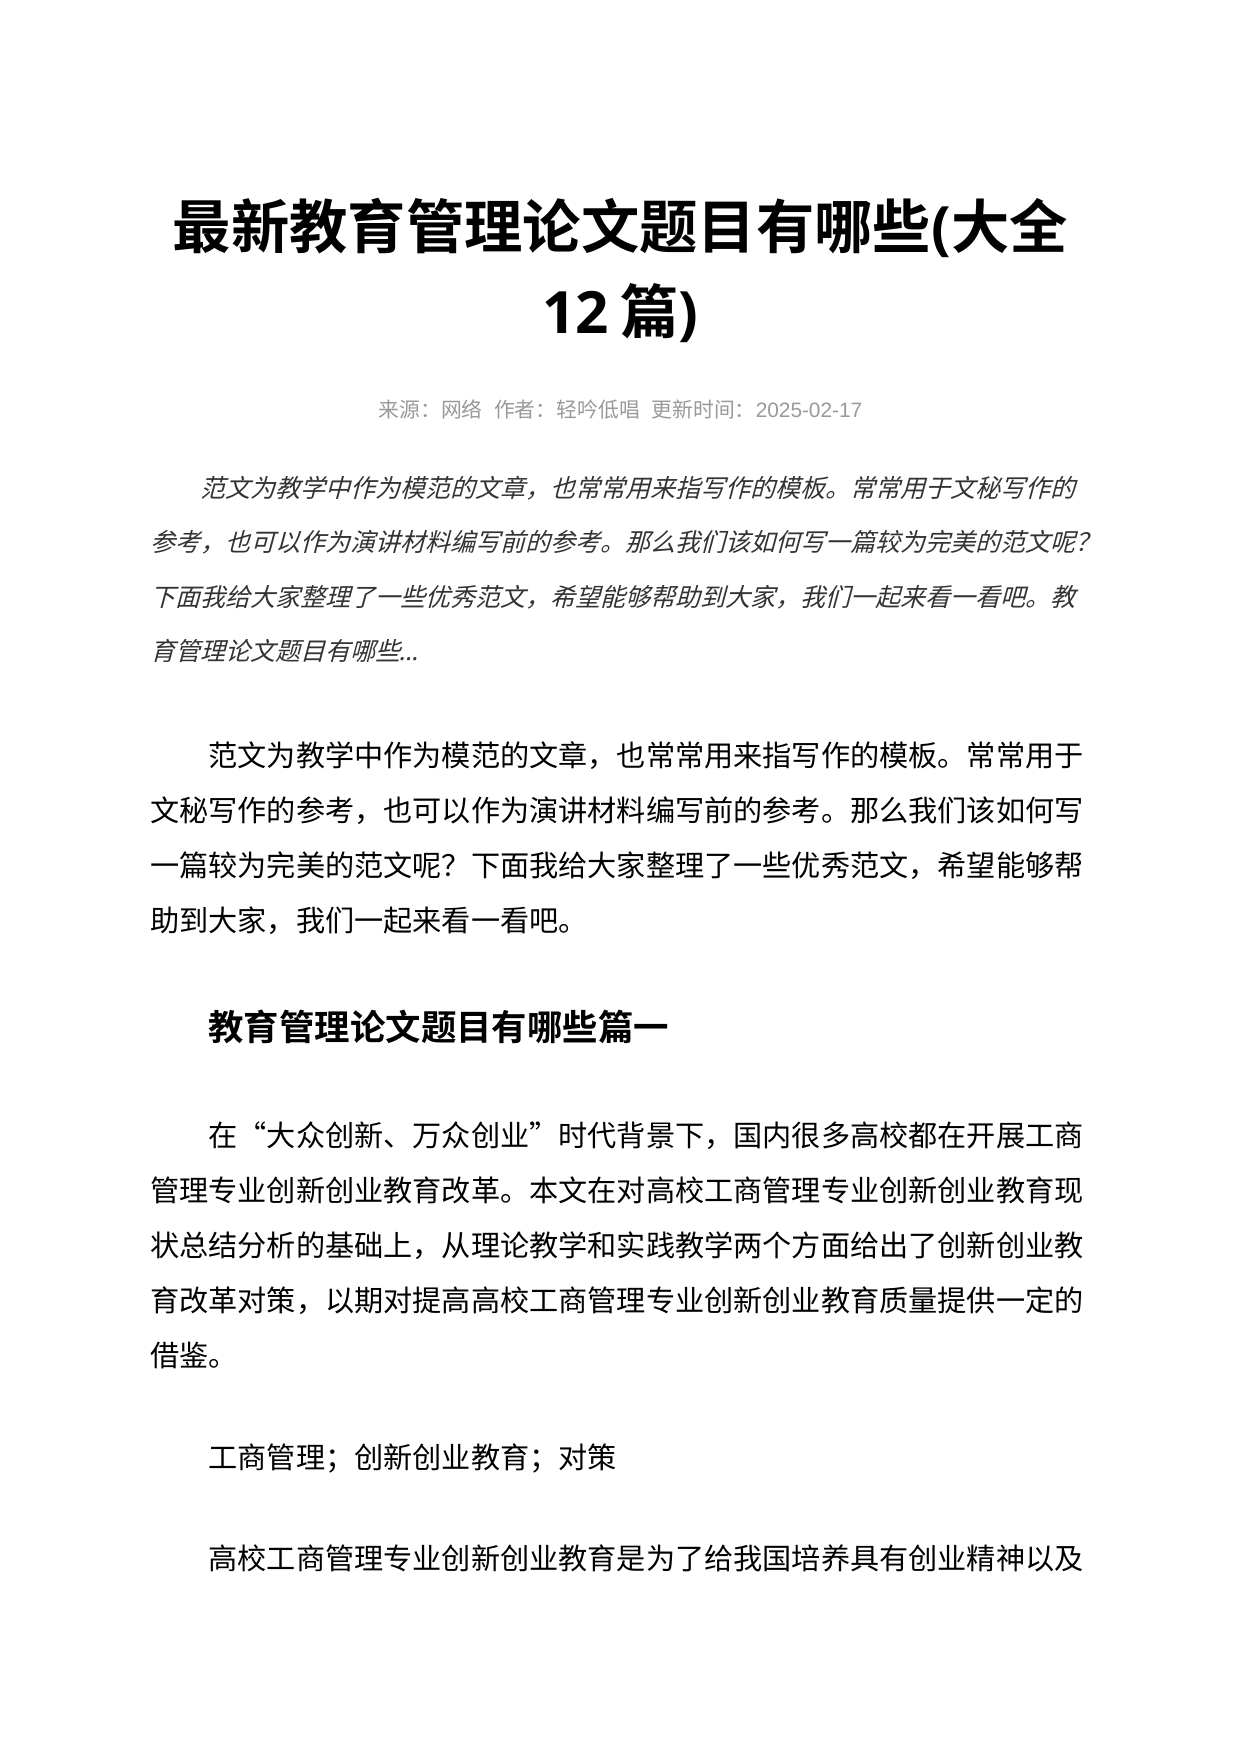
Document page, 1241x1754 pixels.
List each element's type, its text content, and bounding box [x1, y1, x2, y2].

text 工商管理；创新创业教育；对策 [150, 1434, 1090, 1476]
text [150, 1536, 1090, 1578]
text 范文为教学中作为模范的文章，也常常用来指写作的模板。常常用于文秘写作的参考，也可以作为演讲材料编写前的参考。那么我们该如何写一篇较为完美的范文呢？下面我给大家整理了一些优秀范文，希望能够帮助到大家，我们一起来看一看吧。 [150, 733, 1090, 940]
text 范文为教学中作为模范的文章，也常常用来指写作的模板。常常用于文秘写作的参考，也可以作为演讲材料编写前的参考。那么我们该如何写一篇较为完美的范文呢？下面我给大家整理了一些优秀范文，希望能够帮助到大家，我们一起来看一看吧。教育管理论文题目有哪些... [150, 468, 1090, 668]
text 在“大众创新、万众创业”时代背景下，国内很多高校都在开展工商管理专业创新创业教育改革。本文在对高校工商管理专业创新创业教育现状总结分析的基础上，从理论教学和实践教学两个方面给出了创新创业教育改革对策，以期对提高高校工商管理专业创新创业教育质量提供一定的借鉴。 [150, 1113, 1090, 1375]
text 教育管理论文题目有哪些篇一 [150, 999, 1090, 1051]
text 来源：网络 作者：轻吟低唱 更新时间：2025-02-17 [150, 398, 1090, 422]
subtitle 最新教育管理论文题目有哪些(大全12篇) [150, 181, 1090, 351]
